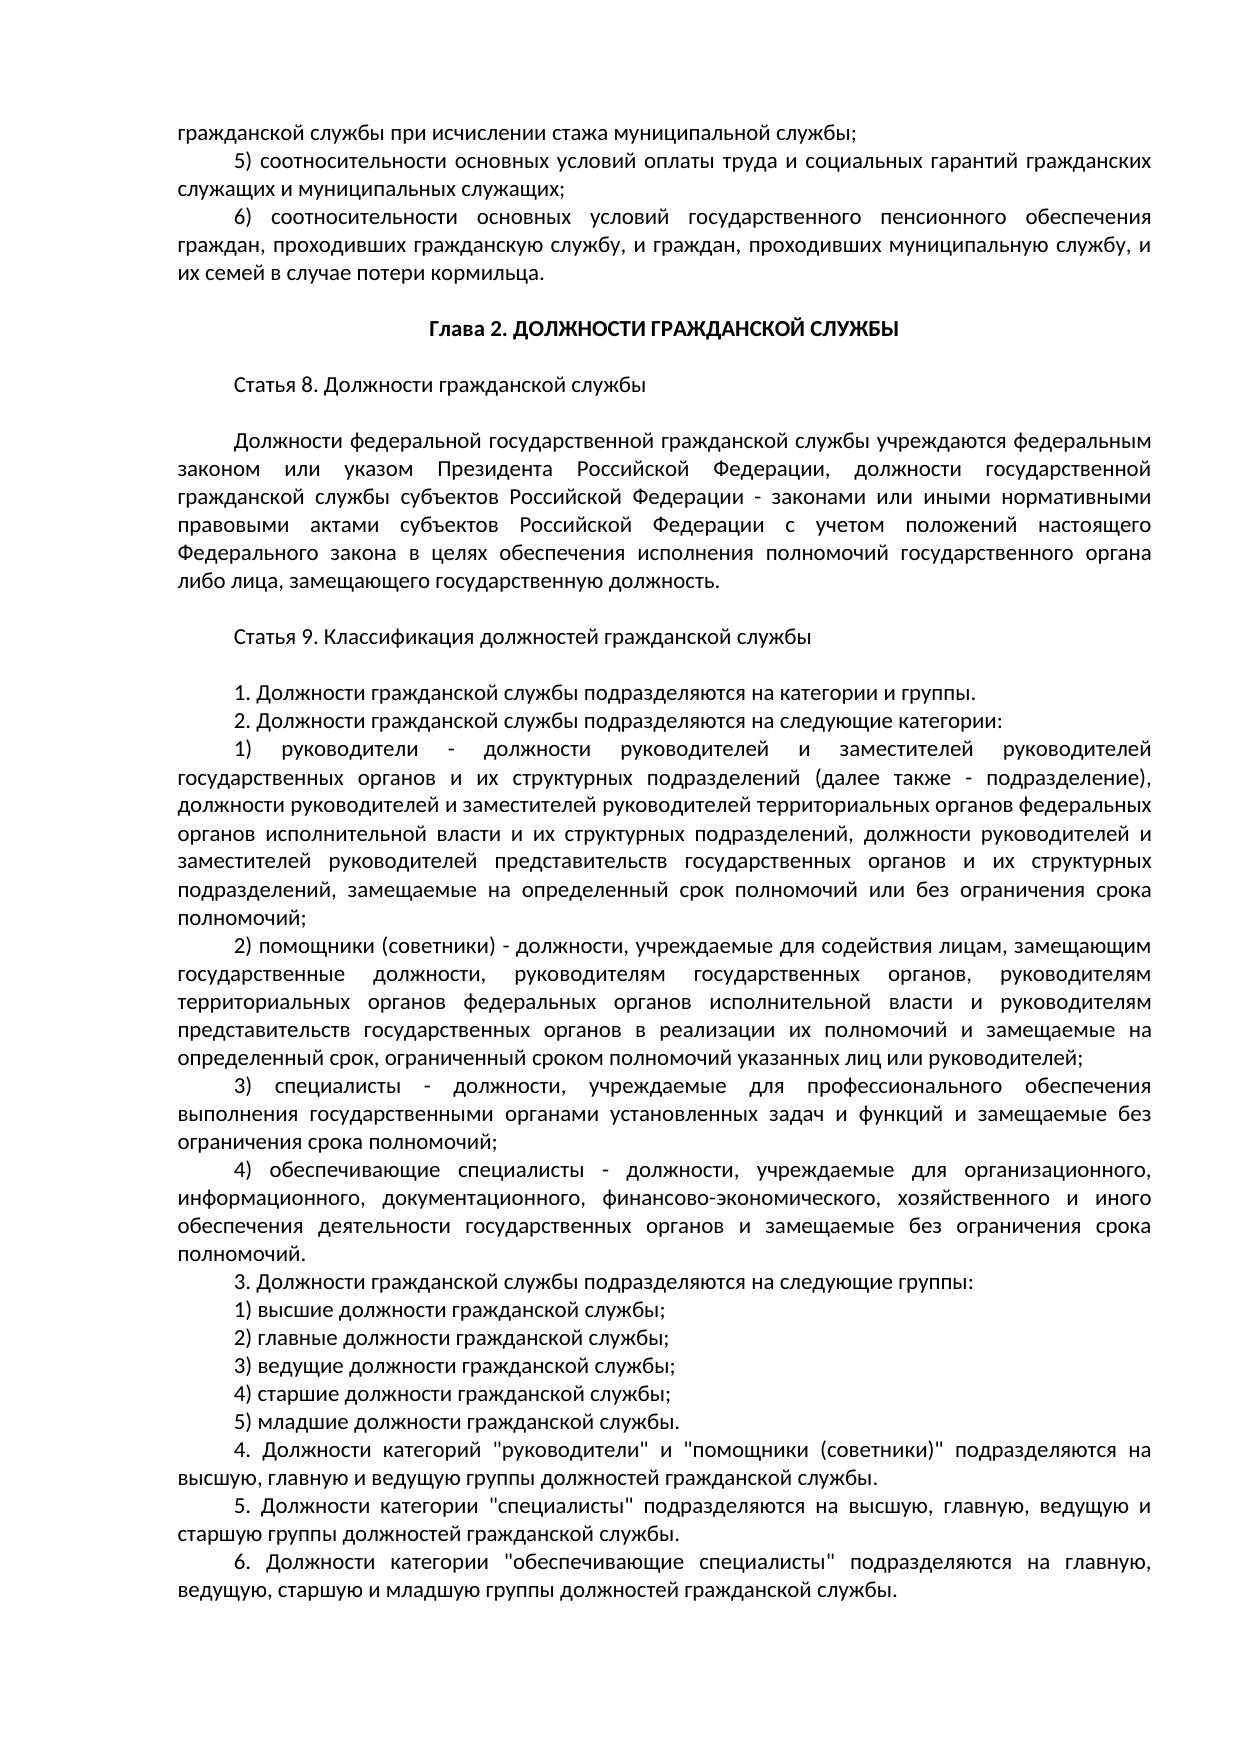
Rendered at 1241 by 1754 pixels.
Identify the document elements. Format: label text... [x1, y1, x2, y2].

text 5) соотносительности основных условий оплаты труда и социальных гарантий гражданских служащих и муниципальных служащих; [177, 146, 1152, 202]
text 3) специалисты - должности, учреждаемые для профессионального обеспечения выполнения государственными органами установленных задач и функций и замещаемые без ограничения срока полномочий; [177, 1071, 1152, 1155]
text Должности федеральной государственной гражданской службы учреждаются федеральным законом или указом Президента Российской Федерации, должности государственной гражданской службы субъектов Российской Федерации - законами или иными нормативными правовыми актами субъектов Российской Федерации с учетом положений настоящего Федерального закона в целях обеспечения исполнения полномочий государственного органа либо лица, замещающего государственную должность. [177, 426, 1152, 594]
text Статья 8. Должности гражданской службы [177, 370, 1152, 398]
text 2) главные должности гражданской службы; [177, 1323, 1152, 1351]
text 6) соотносительности основных условий государственного пенсионного обеспечения граждан, проходивших гражданскую службу, и граждан, проходивших муниципальную службу, и их семей в случае потери кормильца. [177, 202, 1152, 286]
text 4. Должности категорий "руководители" и "помощники (советники)" подразделяются на высшую, главную и ведущую группы должностей гражданской службы. [177, 1435, 1152, 1491]
text 1) руководители - должности руководителей и заместителей руководителей государственных органов и их структурных подразделений (далее также - подразделение), должности руководителей и заместителей руководителей территориальных органов федеральных органов исполнительной власти и их структурных подразделений, должности руководителей и заместителей руководителей представительств государственных органов и их структурных подразделений, замещаемые на определенный срок полномочий или без ограничения срока полномочий; [177, 734, 1152, 931]
text 3) ведущие должности гражданской службы; [177, 1351, 1152, 1379]
text 3. Должности гражданской службы подразделяются на следующие группы: [177, 1267, 1152, 1295]
text 5. Должности категории "специалисты" подразделяются на высшую, главную, ведущую и старшую группы должностей гражданской службы. [177, 1491, 1152, 1547]
text 2) помощники (советники) - должности, учреждаемые для содействия лицам, замещающим государственные должности, руководителям государственных органов, руководителям территориальных органов федеральных органов исполнительной власти и руководителям представительств государственных органов в реализации их полномочий и замещаемые на определенный срок, ограниченный сроком полномочий указанных лиц или руководителей; [177, 931, 1152, 1071]
text 4) старшие должности гражданской службы; [177, 1379, 1152, 1407]
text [177, 118, 1152, 146]
text 6. Должности категории "обеспечивающие специалисты" подразделяются на главную, ведущую, старшую и младшую группы должностей гражданской службы. [177, 1547, 1152, 1603]
text 2. Должности гражданской службы подразделяются на следующие категории: [177, 707, 1152, 734]
text Глава 2. ДОЛЖНОСТИ ГРАЖДАНСКОЙ СЛУЖБЫ [177, 314, 1152, 342]
text 1) высшие должности гражданской службы; [177, 1295, 1152, 1323]
text 4) обеспечивающие специалисты - должности, учреждаемые для организационного, информационного, документационного, финансово-экономического, хозяйственного и иного обеспечения деятельности государственных органов и замещаемые без ограничения срока полномочий. [177, 1155, 1152, 1267]
text 1. Должности гражданской службы подразделяются на категории и группы. [177, 678, 1152, 707]
text Статья 9. Классификация должностей гражданской службы [177, 622, 1152, 651]
text 5) младшие должности гражданской службы. [177, 1407, 1152, 1435]
